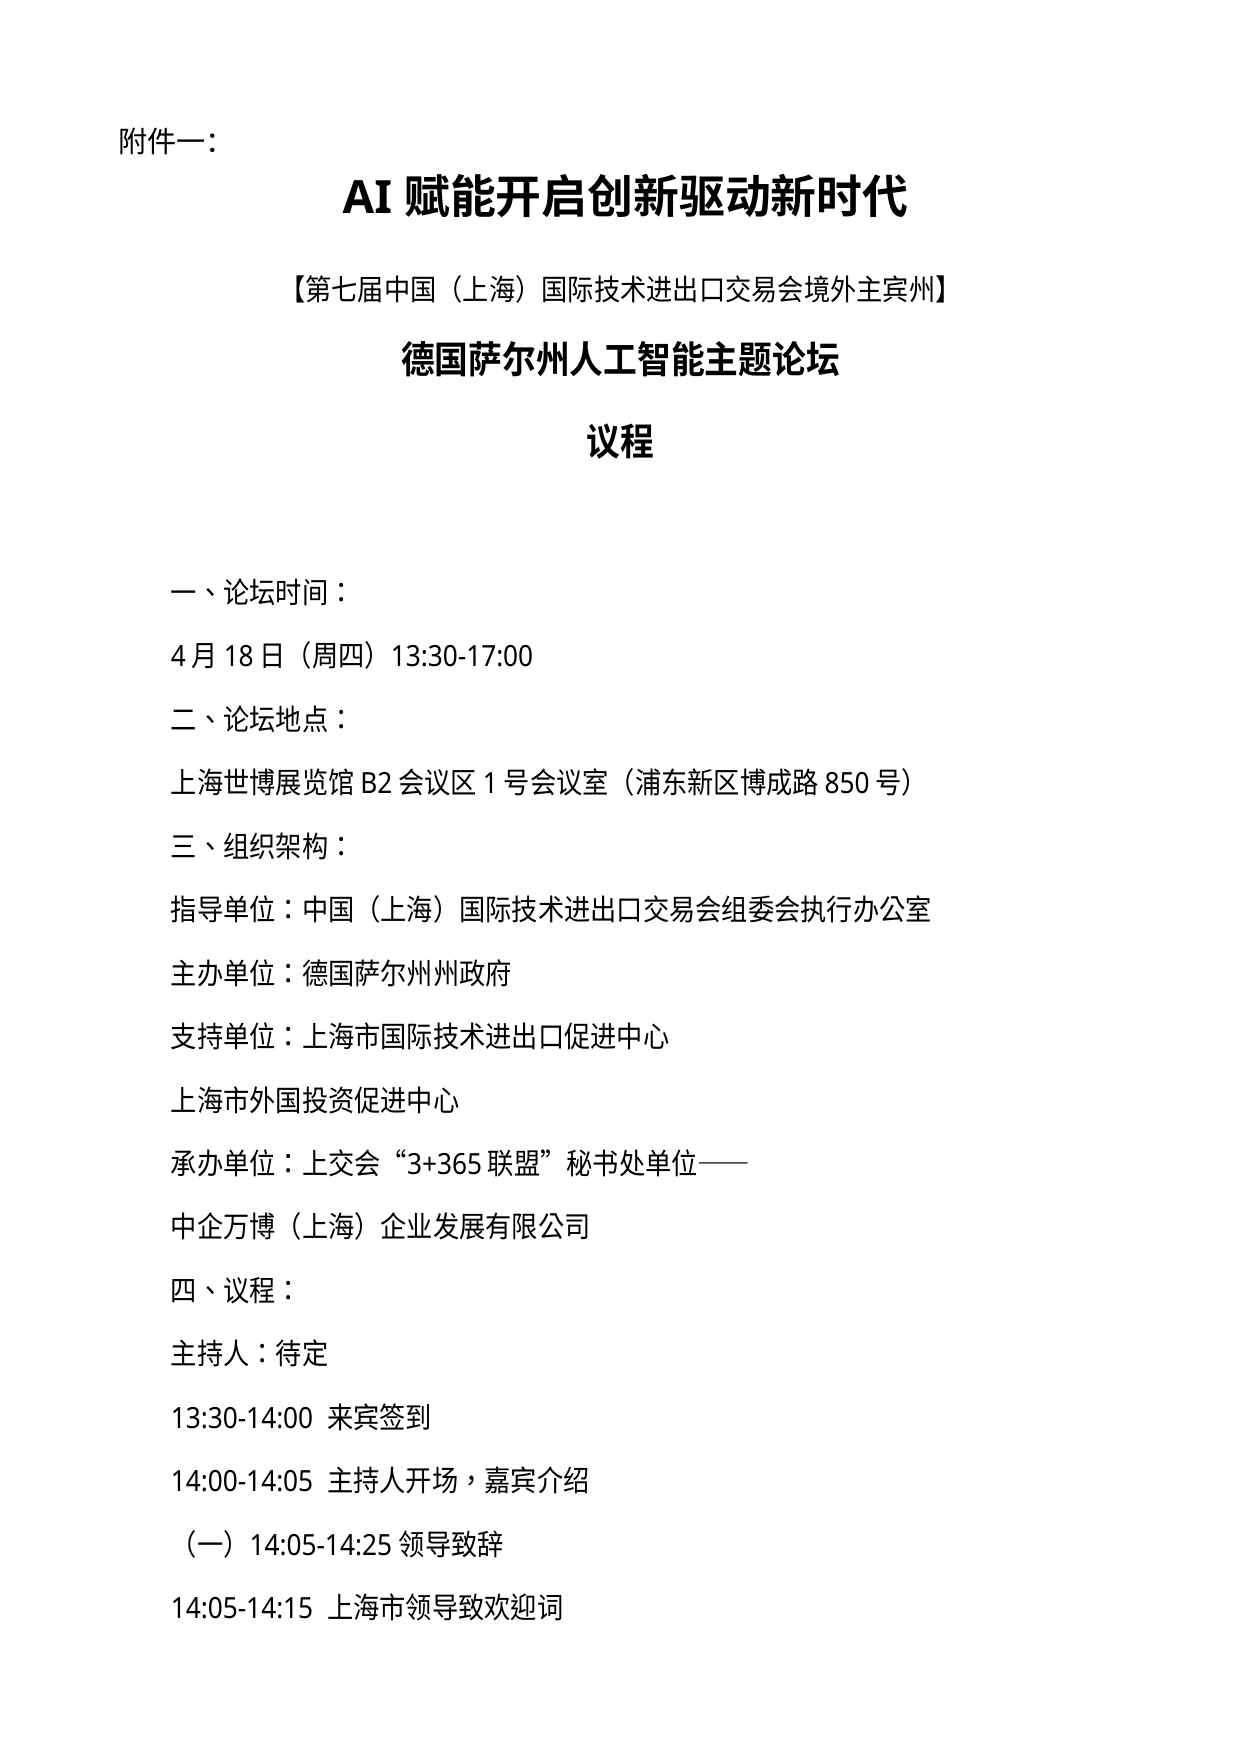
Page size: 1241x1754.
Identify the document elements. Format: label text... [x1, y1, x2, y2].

text 四、议程： [118, 1267, 1122, 1310]
text 指导单位：中国（上海）国际技术进出口交易会组委会执行办公室 [118, 887, 1122, 929]
text 13:30-14:00 来宾签到 [118, 1394, 1122, 1437]
text 支持单位：上海市国际技术进出口促进中心 [118, 1014, 1122, 1056]
text 中企万博（上海）企业发展有限公司 [118, 1204, 1122, 1246]
text 14:00-14:05 主持人开场，嘉宾介绍 [118, 1458, 1122, 1500]
text 承办单位：上交会“3+365联盟”秘书处单位—— [118, 1141, 1122, 1183]
text 附件一： [118, 118, 1122, 160]
text 德国萨尔州人工智能主题论坛 [118, 330, 1122, 384]
text AI 赋能开启创新驱动新时代 [128, 160, 1122, 227]
text 上海世博展览馆B2会议区1号会议室（浦东新区博成路850号） [118, 760, 1122, 802]
text 4月18日（周四）13:30-17:00 [118, 633, 1122, 675]
text 二、论坛地点： [118, 696, 1122, 739]
text 主持人：待定 [118, 1331, 1122, 1373]
text （一）14:05-14:25 领导致辞 [118, 1521, 1122, 1564]
text 一、论坛时间： [118, 569, 1122, 612]
text 三、组织架构： [118, 823, 1122, 866]
text 14:05-14:15 上海市领导致欢迎词 [118, 1585, 1122, 1627]
text 议程 [118, 411, 1122, 466]
text 上海市外国投资促进中心 [118, 1077, 1122, 1119]
text 主办单位：德国萨尔州州政府 [118, 950, 1122, 992]
text 【第七届中国（上海）国际技术进出口交易会境外主宾州】 [118, 267, 1122, 309]
